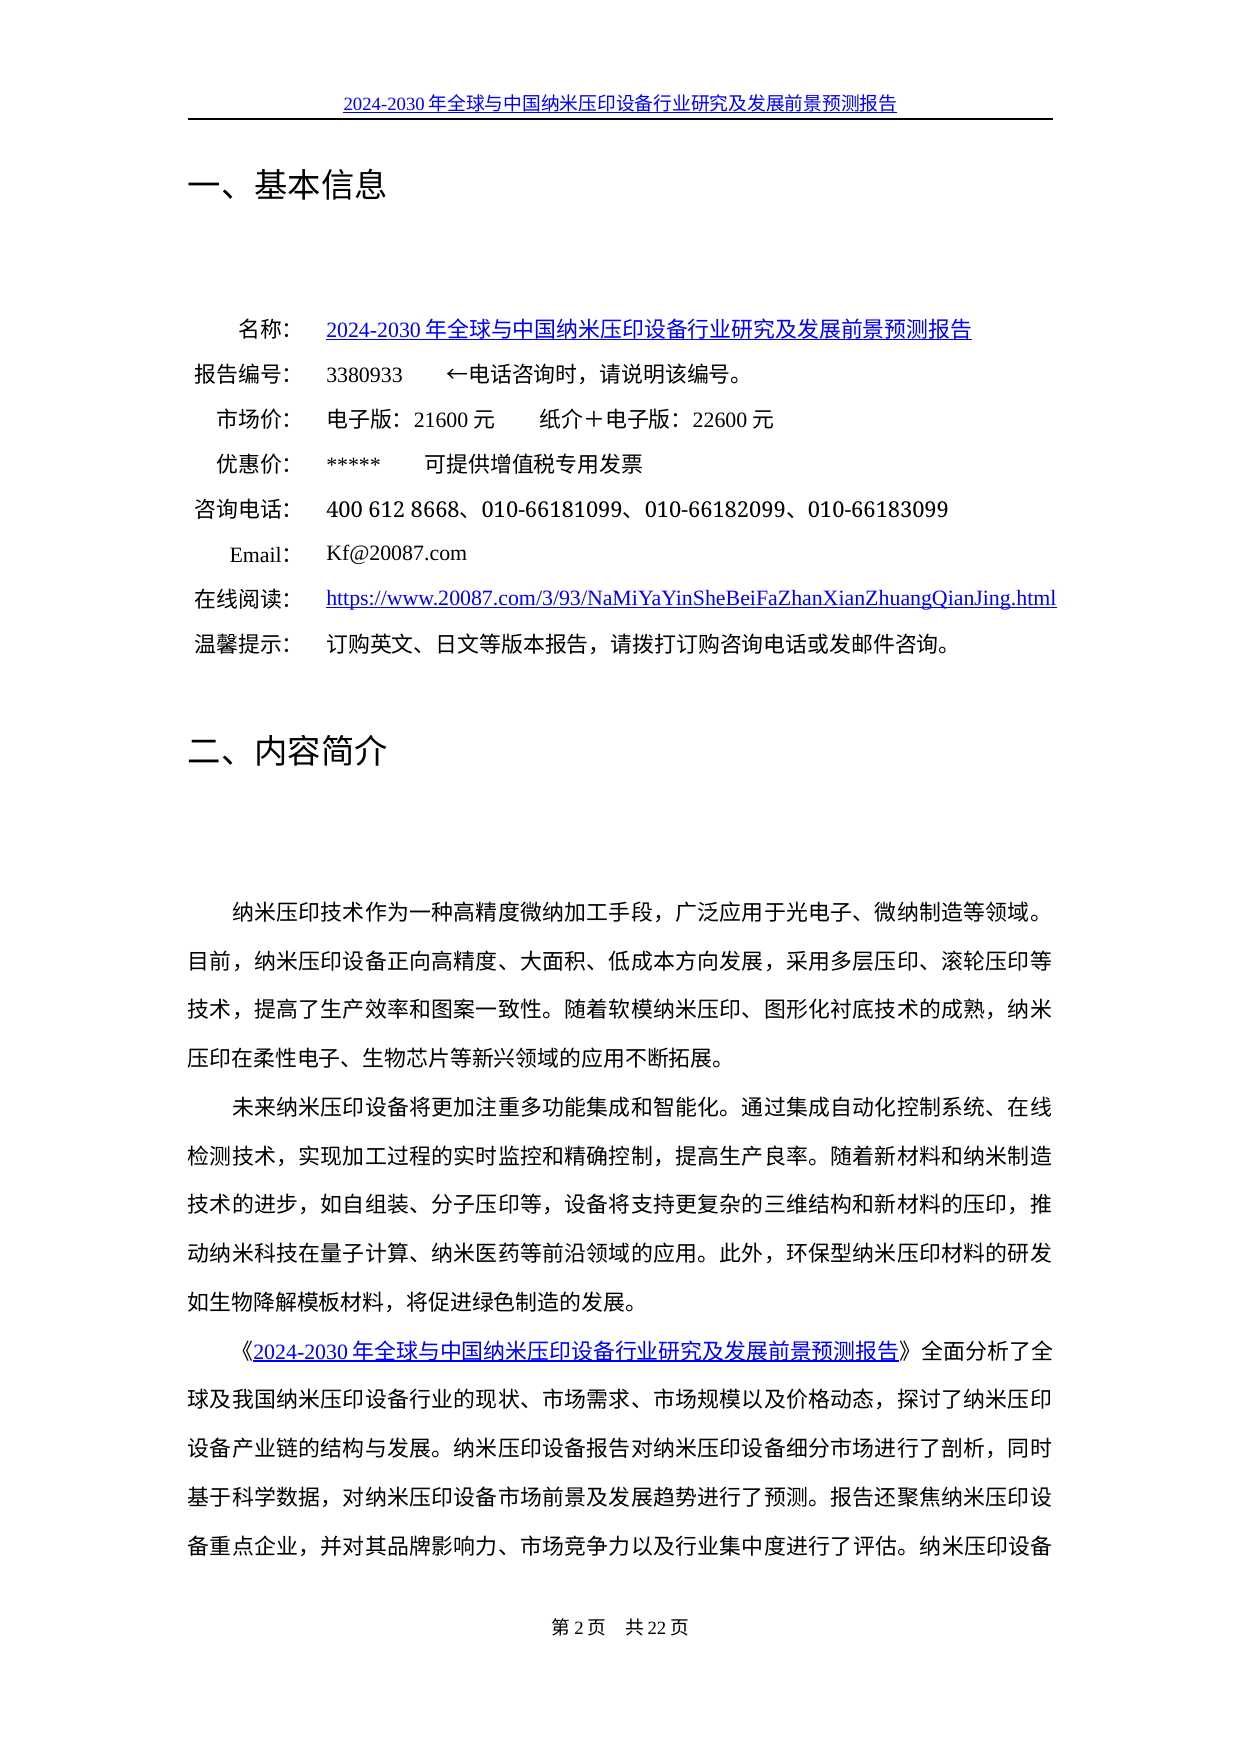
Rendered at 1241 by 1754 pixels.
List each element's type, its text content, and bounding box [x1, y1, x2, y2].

table_cell 订购英文、日文等版本报告，请拨打订购咨询电话或发邮件咨询。 [315, 627, 1073, 672]
table_cell 在线阅读： [167, 582, 315, 627]
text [187, 894, 1053, 1561]
table_cell 报告编号： [167, 357, 315, 402]
table_cell 市场价： [167, 402, 315, 447]
table_cell [315, 582, 1073, 627]
title 一、基本信息 [187, 150, 1053, 215]
table_cell Email： [167, 537, 315, 582]
table_cell 3380933 ←电话咨询时，请说明该编号。 [315, 357, 1073, 402]
table_cell ***** 可提供增值税专用发票 [315, 447, 1073, 492]
table_header 名称： [167, 312, 315, 357]
table_cell 温馨提示： [167, 627, 315, 672]
table_cell Kf@20087.com [315, 537, 1073, 582]
title 二、内容简介 [187, 717, 1053, 782]
table_cell 电子版：21600 元 纸介＋电子版：22600 元 [315, 402, 1073, 447]
table_header 2024-2030年全球与中国纳米压印设备行业研究及发展前景预测报告 [315, 312, 1073, 357]
table_cell 咨询电话： [167, 492, 315, 537]
table_cell 优惠价： [167, 447, 315, 492]
table_cell 400 612 8668、010-66181099、010-66182099、010-66183099 [315, 492, 1073, 537]
